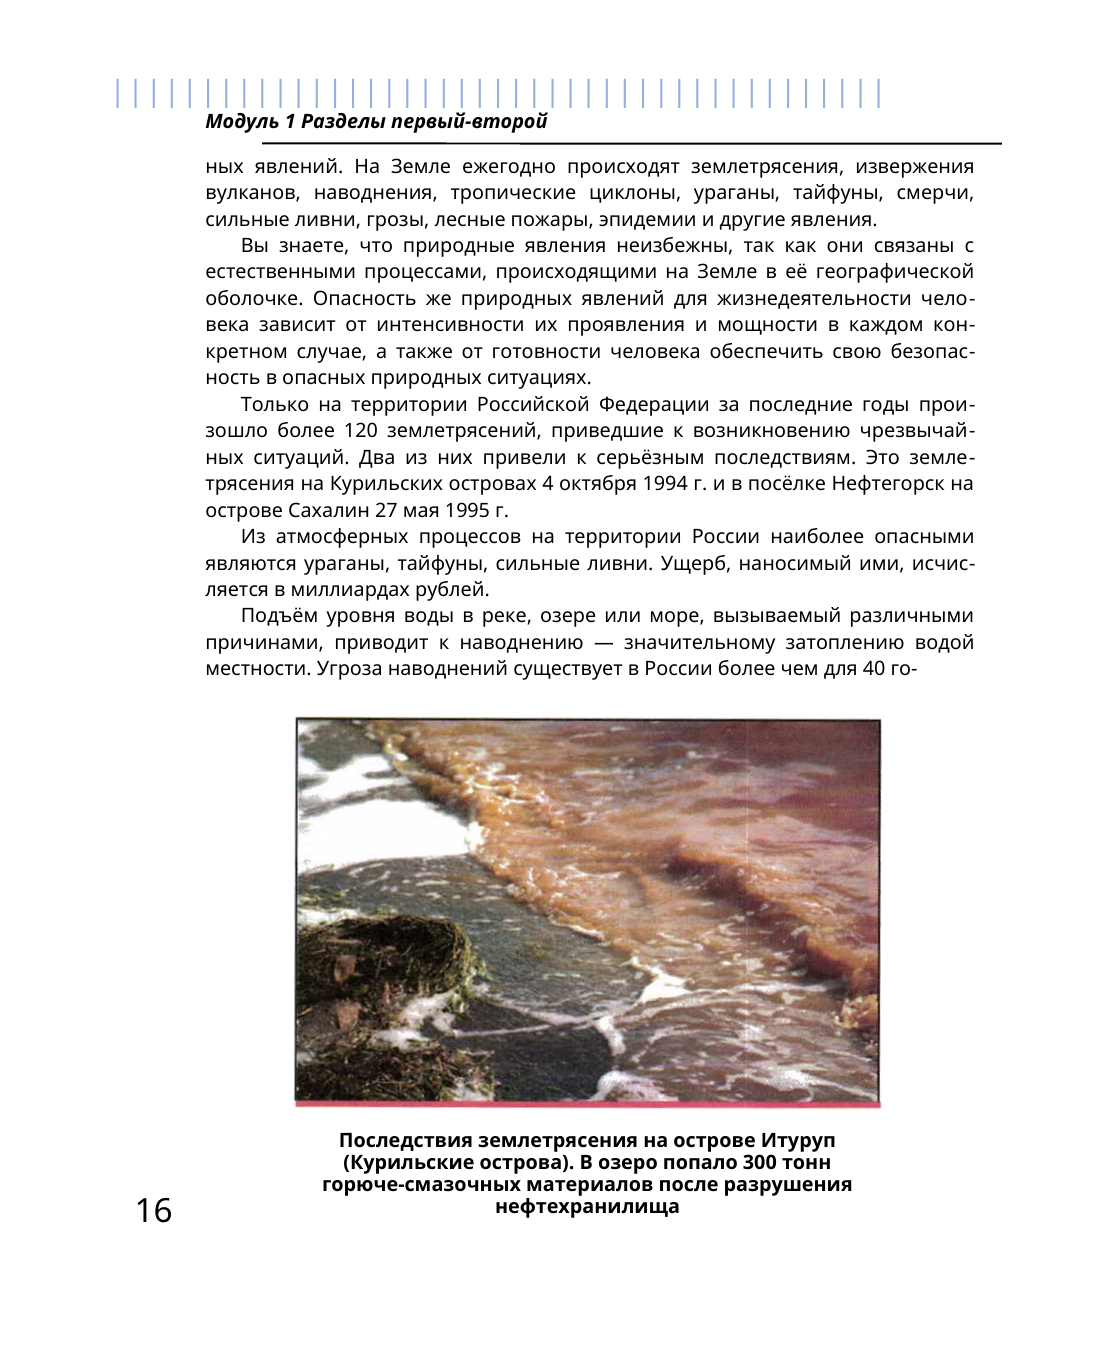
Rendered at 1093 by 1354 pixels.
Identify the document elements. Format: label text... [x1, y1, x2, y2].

text Подъём уровня воды в реке, озере или море, вызываемый различными причинами, приводит к наводнению — значительному затоплению водой местности. Угроза наводнений существует в России более чем для 40 го- [205, 602, 975, 681]
text ||||||||||||||||||||||||||||||||||||||||||| [109, 70, 1004, 109]
text Последствия землетрясения на острове Итуруп (Курильские острова). В озеро попало 300 тонн горюче-смазочных материалов после разрушения нефтехранилища [312, 1130, 863, 1218]
text Вы знаете, что природные явления неизбежны, так как они связаны с естественными процессами, происходящими на Земле в её географической оболочке. Опасность же природных явлений для жизнедеятельности человека зависит от интенсивности их проявления и мощности в каждом конкретном случае, а также от готовности человека обеспечить свою безопасность в опасных природных ситуациях. [205, 231, 975, 390]
text Только на территории Российской Федерации за последние годы произошло более 120 землетрясений, приведшие к возникновению чрезвычайных ситуаций. Два из них привели к серьёзным последствиям. Это землетрясения на Курильских островах 4 октября 1994 г. и в посёлке Нефтегорск на острове Сахалин 27 мая 1995 г. [205, 390, 975, 522]
text Модуль 1 Разделы первый-второй [205, 109, 1004, 133]
picture [293, 716, 883, 1110]
text 16 [134, 1187, 173, 1231]
text Из атмосферных процессов на территории России наиболее опасными являются ураганы, тайфуны, сильные ливни. Ущерб, наносимый ими, исчисляется в миллиардах рублей. [205, 522, 975, 602]
text ных явлений. На Земле ежегодно происходят землетрясения, извержения вулканов, наводнения, тропические циклоны, ураганы, тайфуны, смерчи, сильные ливни, грозы, лесные пожары, эпидемии и другие явления. [205, 152, 975, 231]
